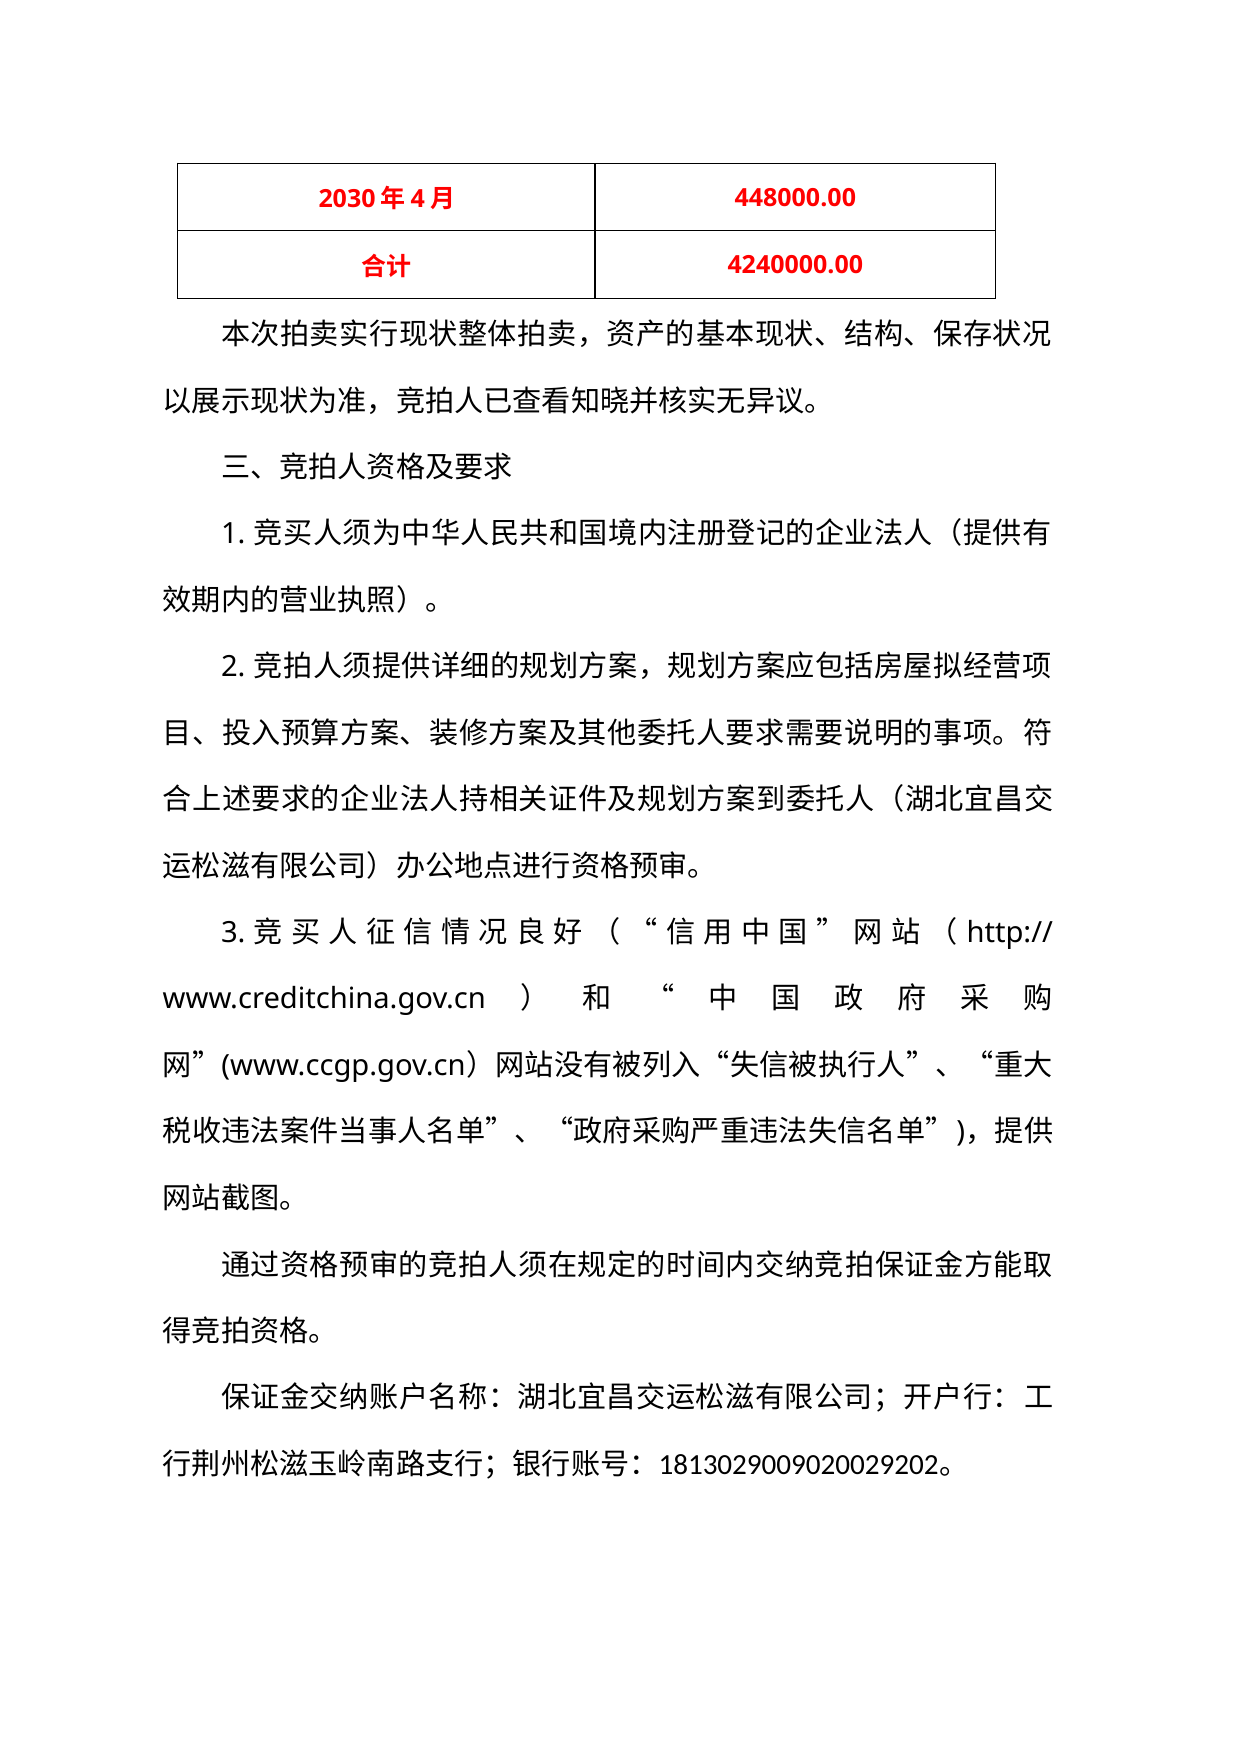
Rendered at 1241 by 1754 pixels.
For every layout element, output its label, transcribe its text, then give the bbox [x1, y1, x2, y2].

table_cell 2030年4月 [178, 164, 594, 230]
text 本次拍卖实行现状整体拍卖，资产的基本现状、结构、保存状况以展示现状为准，竞拍人已查看知晓并核实无异议。 [162, 298, 1053, 431]
text 3.竞买人征信情况良好（“信用中国”网站（http://www.creditchina.gov.cn）和“中国政府采购网”(www.ccgp.gov.cn）网站没有被列入“失信被执行人”、“重大税收违法案件当事人名单”、“政府采购严重违法失信名单”)，提供网站截图。 [162, 897, 1053, 1229]
text 通过资格预审的竞拍人须在规定的时间内交纳竞拍保证金方能取得竞拍资格。 [162, 1229, 1053, 1362]
table_cell 4240000.00 [596, 231, 995, 297]
text 保证金交纳账户名称：湖北宜昌交运松滋有限公司；开户行：工行荆州松滋玉岭南路支行；银行账号：1813029009020029202。 [162, 1362, 1053, 1495]
table_cell 448000.00 [596, 164, 995, 230]
text 2. 竞拍人须提供详细的规划方案，规划方案应包括房屋拟经营项目、投入预算方案、装修方案及其他委托人要求需要说明的事项。符合上述要求的企业法人持相关证件及规划方案到委托人（湖北宜昌交运松滋有限公司）办公地点进行资格预审。 [162, 631, 1053, 897]
table_cell 合计 [178, 231, 594, 297]
text 1. 竞买人须为中华人民共和国境内注册登记的企业法人（提供有效期内的营业执照）。 [162, 498, 1053, 631]
text 三、竞拍人资格及要求 [162, 431, 1053, 498]
